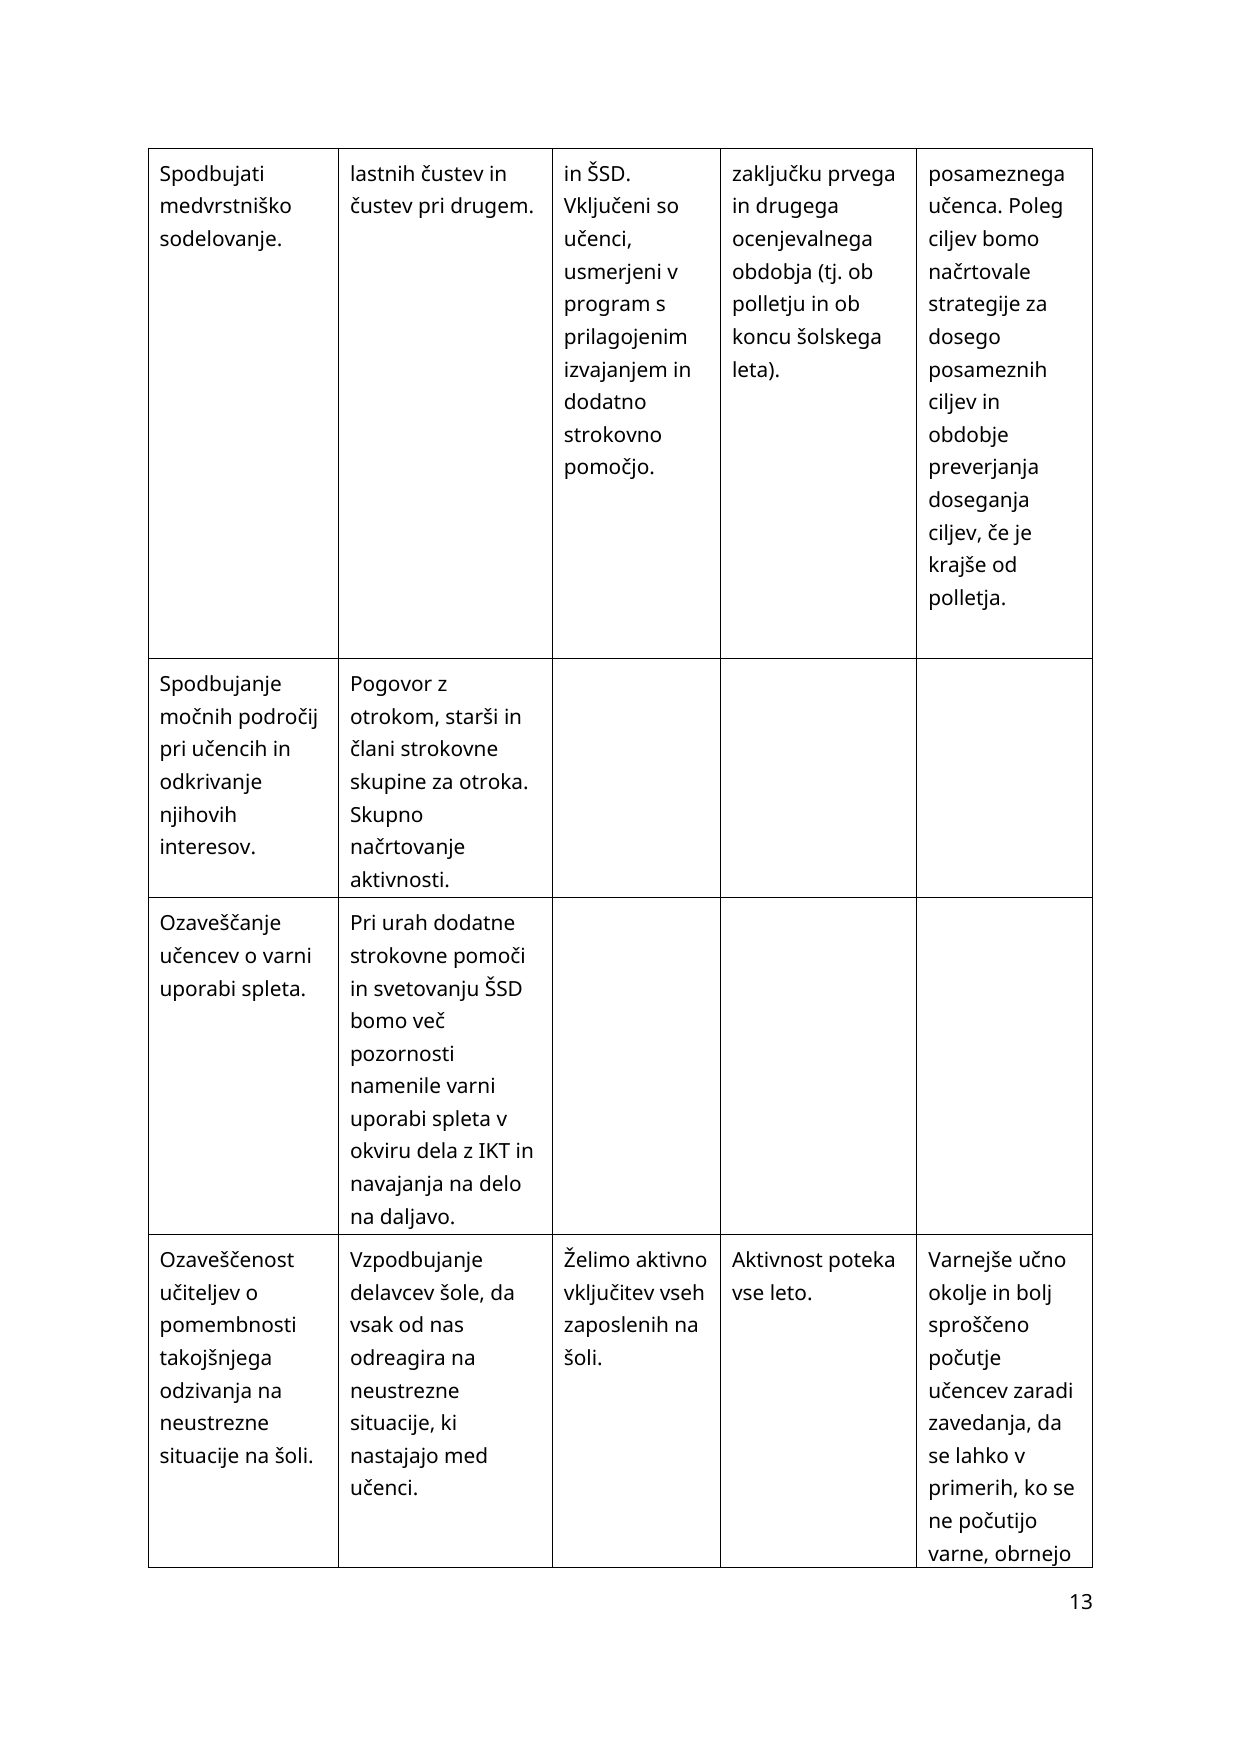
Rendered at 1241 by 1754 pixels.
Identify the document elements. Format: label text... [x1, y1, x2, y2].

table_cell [339, 1235, 552, 1567]
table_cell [917, 1235, 1092, 1567]
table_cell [339, 149, 552, 658]
table_cell [917, 898, 1092, 1234]
table_cell [553, 898, 720, 1234]
table_cell Pri urah dodatne strokovne pomoči in svetovanju ŠSD bomo več pozornosti namenile varni uporabi spleta v okviru dela z IKT in navajanja na delo na daljavo. [339, 898, 552, 1234]
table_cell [149, 1235, 338, 1567]
table_cell [917, 659, 1092, 897]
table_cell [721, 898, 916, 1234]
table_cell [721, 659, 916, 897]
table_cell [149, 149, 338, 658]
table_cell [721, 1235, 916, 1567]
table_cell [553, 1235, 720, 1567]
table_cell Ozaveščanje učencev o varni uporabi spleta. [149, 898, 338, 1234]
table_cell [553, 659, 720, 897]
table_cell Pogovor z otrokom, starši in člani strokovne skupine za otroka. Skupno načrtovanje aktivnosti. [339, 659, 552, 897]
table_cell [917, 149, 1092, 658]
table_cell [721, 149, 916, 658]
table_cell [553, 149, 720, 658]
table_cell Spodbujanje močnih področij pri učencih in odkrivanje njihovih interesov. [149, 659, 338, 897]
